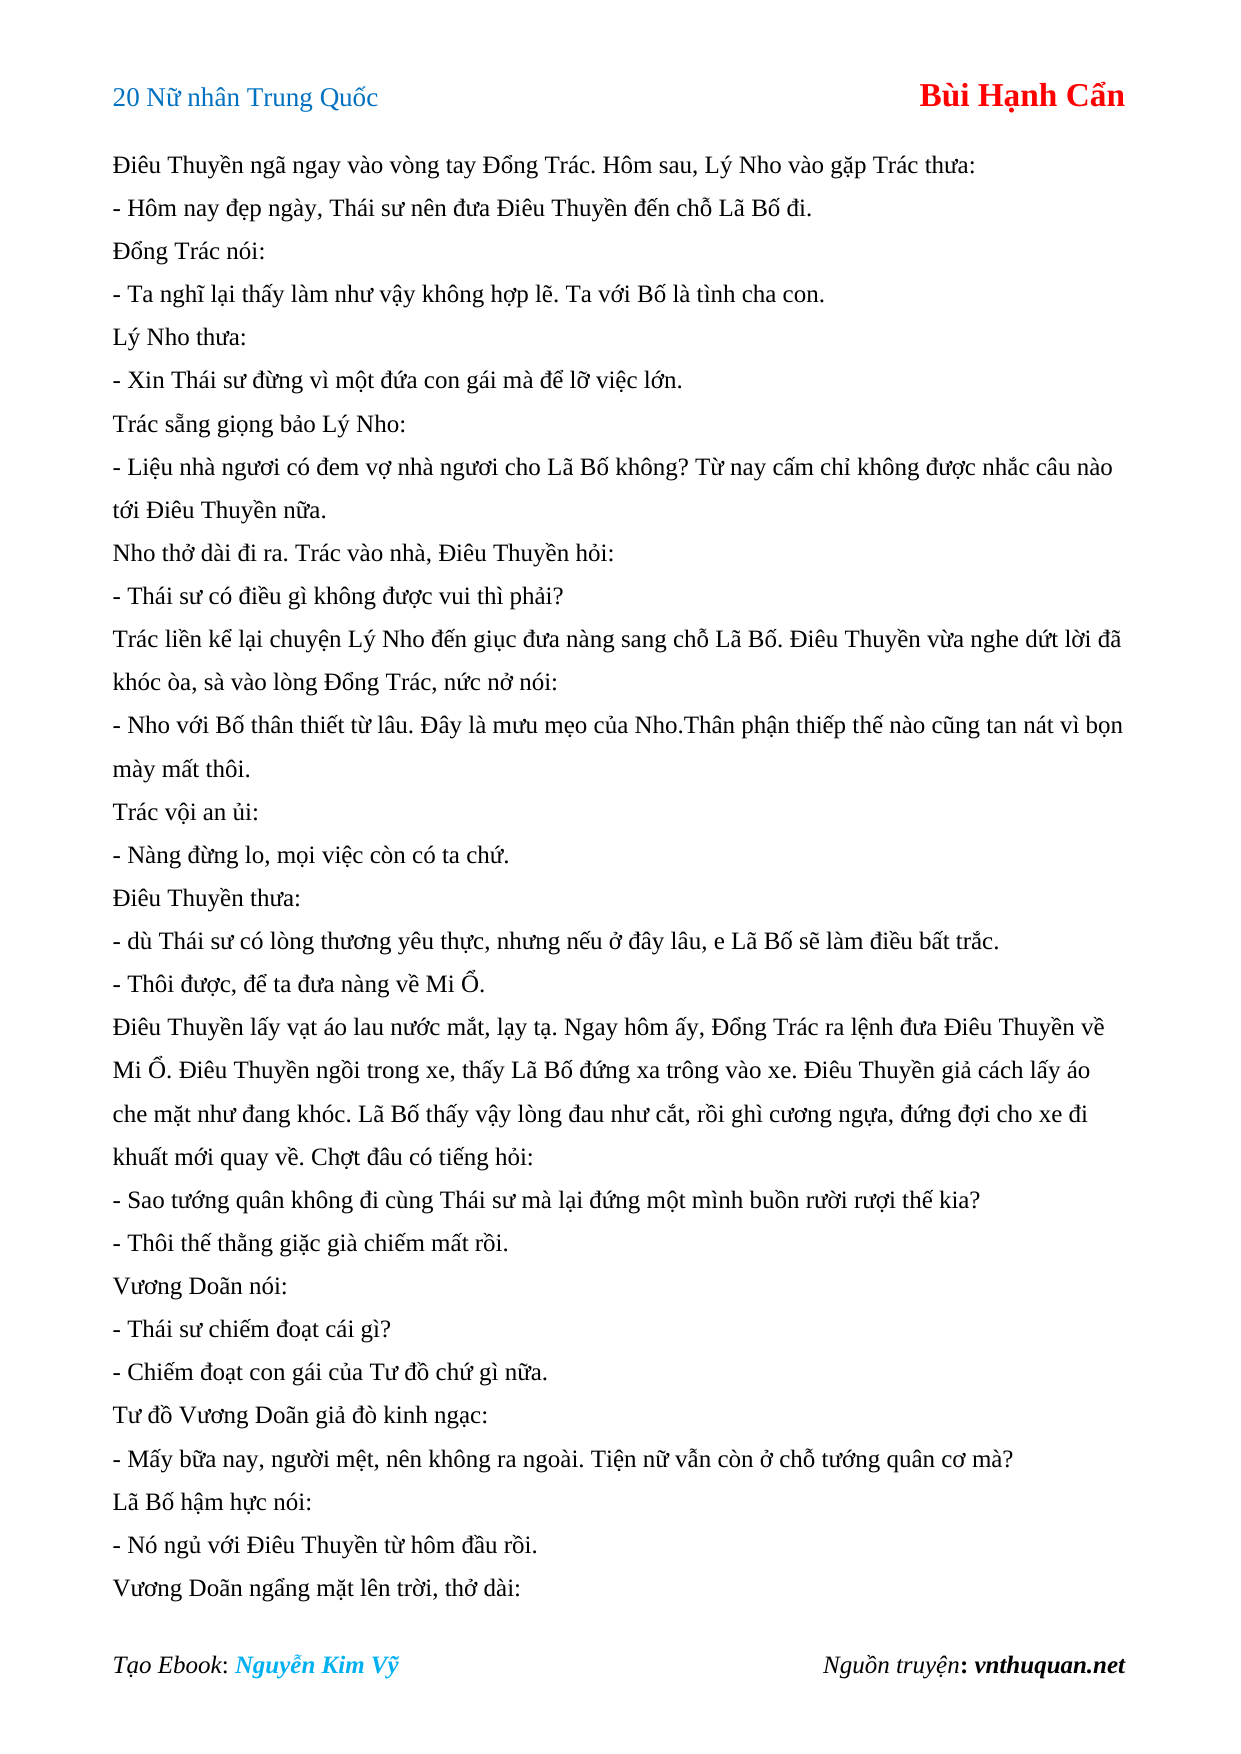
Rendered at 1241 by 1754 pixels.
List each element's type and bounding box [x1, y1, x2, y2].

text [112, 150, 1128, 1602]
